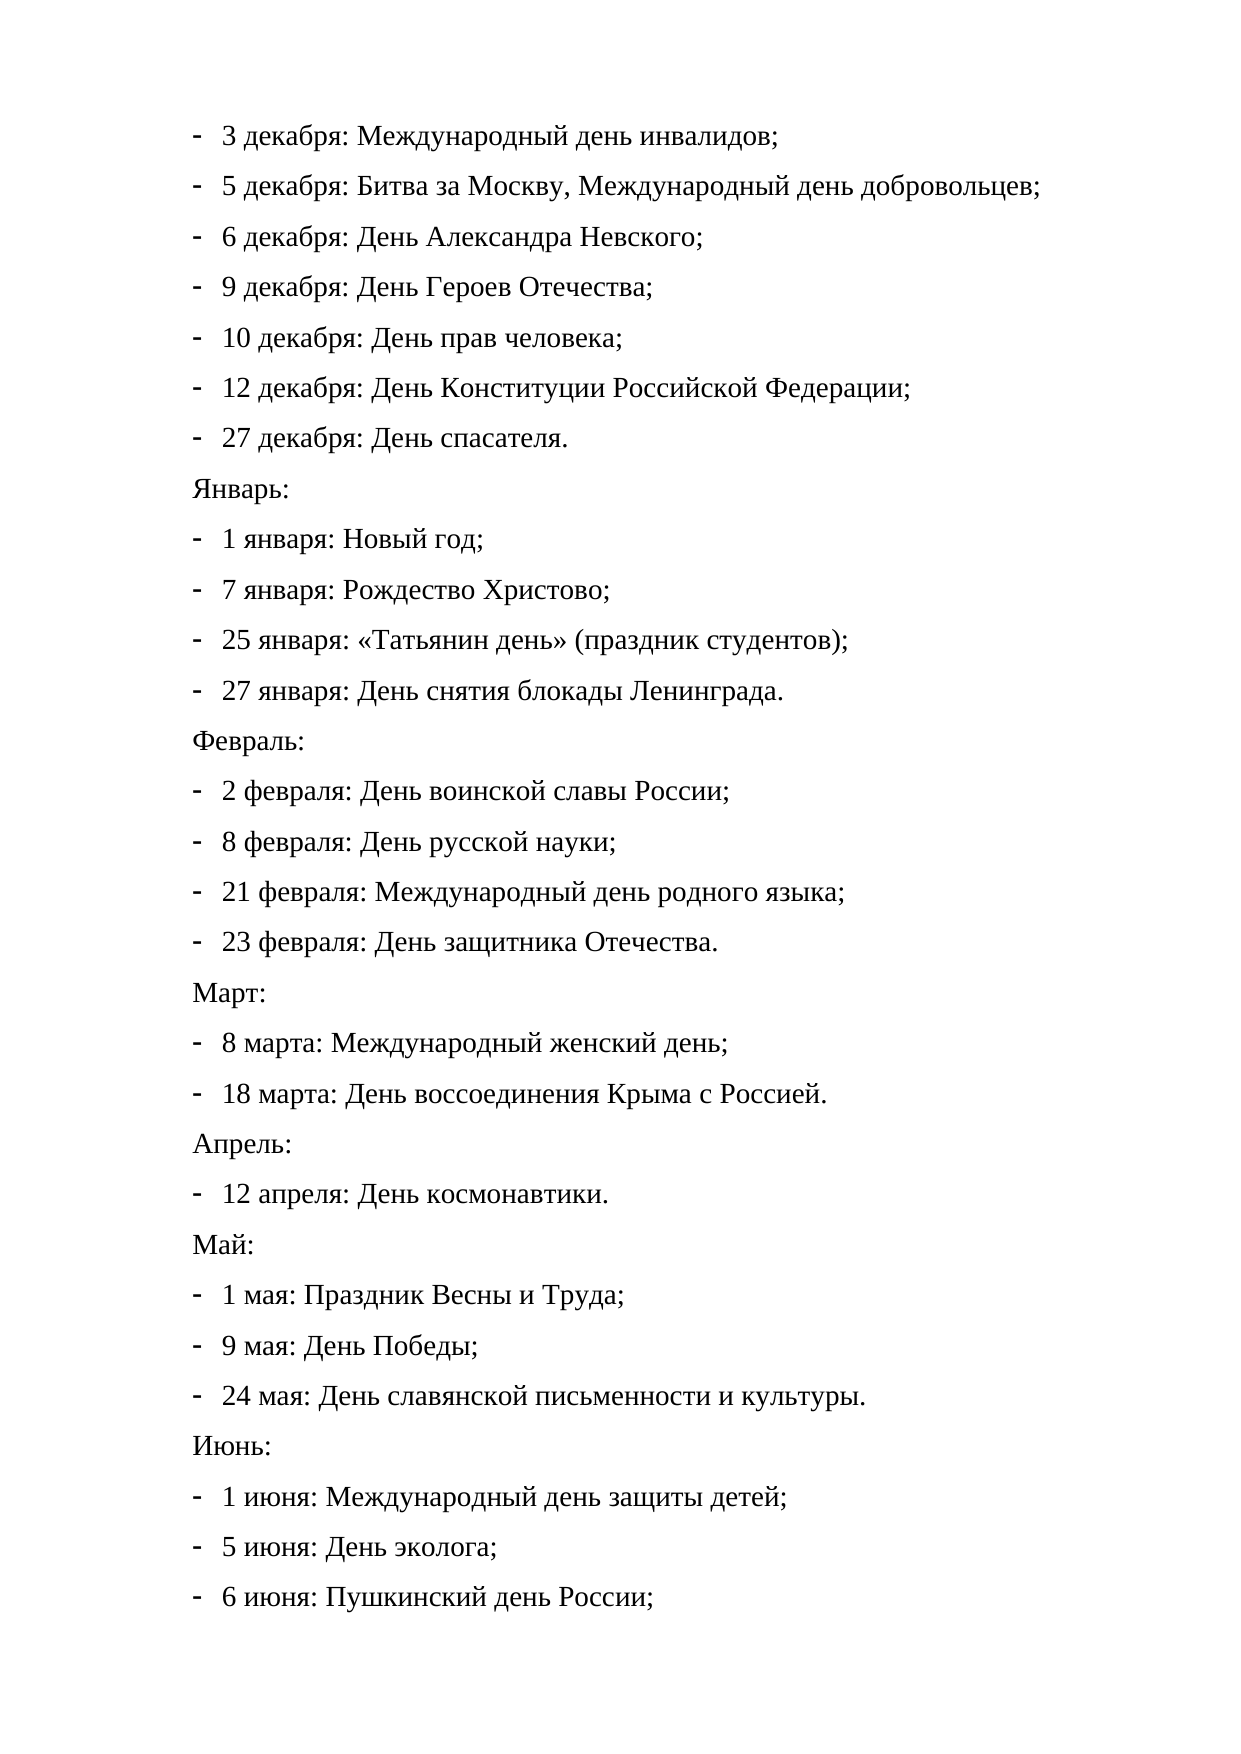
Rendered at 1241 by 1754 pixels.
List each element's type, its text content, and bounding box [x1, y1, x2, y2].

list 6 декабря: День Александра Невского; [118, 219, 1152, 253]
list 5 декабря: Битва за Москву, Международный день добровольцев; [118, 168, 1152, 202]
list 24 мая: День славянской письменности и культуры. [118, 1378, 1152, 1412]
list 12 декабря: День Конституции Российской Федерации; [118, 370, 1152, 404]
list 1 июня: Международный день защиты детей; [118, 1479, 1152, 1512]
text Март: [118, 975, 1152, 1008]
list 12 апреля: День космонавтики. [118, 1176, 1152, 1210]
list 27 января: День снятия блокады Ленинграда. [118, 673, 1152, 706]
list 9 мая: День Победы; [118, 1328, 1152, 1361]
list 25 января: «Татьянин день» (праздник студентов); [118, 622, 1152, 656]
list 7 января: Рождество Христово; [118, 572, 1152, 605]
list 21 февраля: Международный день родного языка; [118, 874, 1152, 908]
list 1 января: Новый год; [118, 521, 1152, 555]
list 23 февраля: День защитника Отечества. [118, 924, 1152, 958]
text Июнь: [118, 1428, 1152, 1462]
list 18 марта: День воссоединения Крыма с Россией. [118, 1076, 1152, 1109]
list 5 июня: День эколога; [118, 1529, 1152, 1563]
list 27 декабря: День спасателя. [118, 421, 1152, 454]
list 6 июня: Пушкинский день России; [118, 1579, 1152, 1613]
text Апрель: [118, 1126, 1152, 1160]
text Январь: [118, 471, 1152, 504]
text Май: [118, 1227, 1152, 1260]
list 8 марта: Международный женский день; [118, 1025, 1152, 1059]
list 1 мая: Праздник Весны и Труда; [118, 1277, 1152, 1311]
list 10 декабря: День прав человека; [118, 320, 1152, 353]
list 2 февраля: День воинской славы России; [118, 773, 1152, 807]
list 3 декабря: Международный день инвалидов; [118, 118, 1152, 152]
text Февраль: [118, 723, 1152, 757]
list 8 февраля: День русской науки; [118, 824, 1152, 857]
list 9 декабря: День Героев Отечества; [118, 269, 1152, 303]
